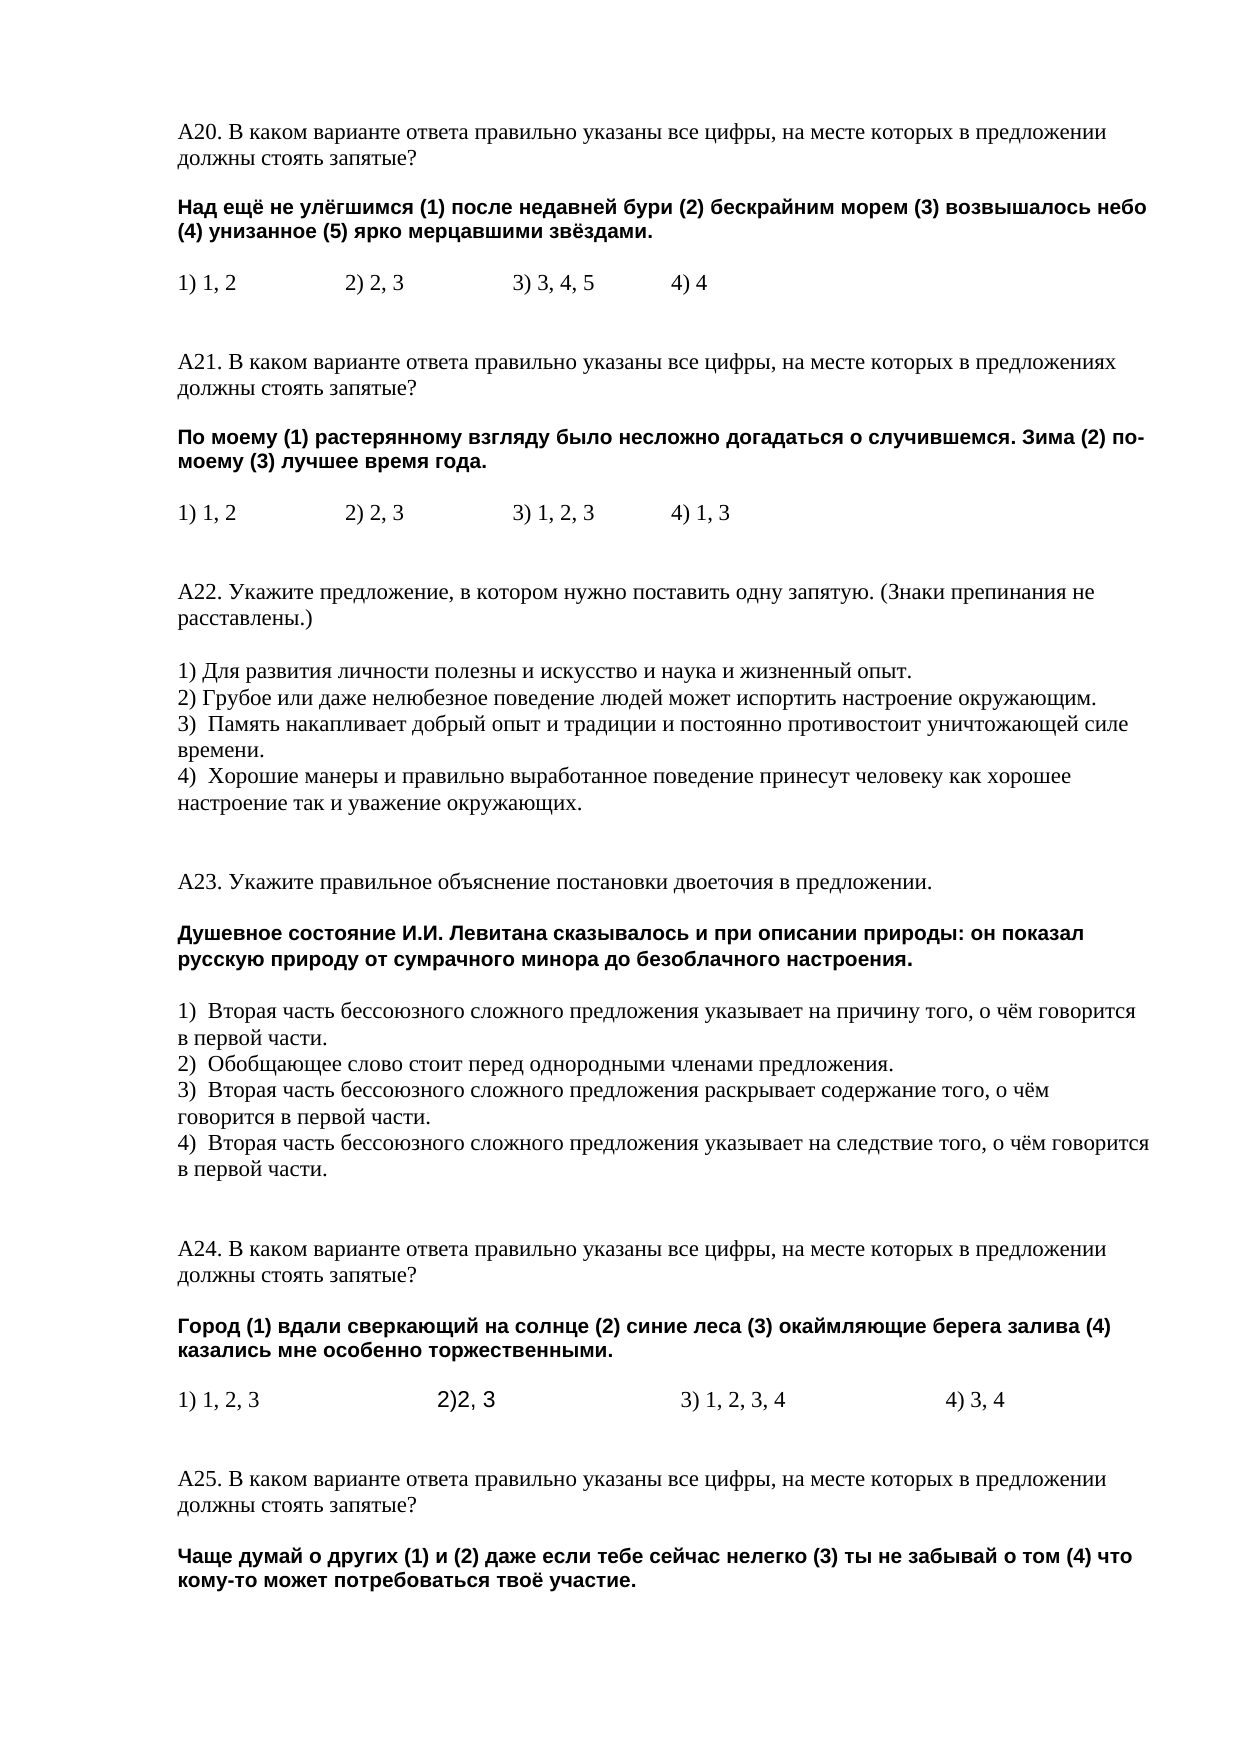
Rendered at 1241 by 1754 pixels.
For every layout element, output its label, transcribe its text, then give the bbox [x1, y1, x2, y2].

text 2) Обобщающее слово стоит перед однородными членами предложения. [177, 1050, 1152, 1076]
text По моему (1) растерянному взгляду было несложно догадаться о случившемся. Зима (2) по-моему (3) лучшее время года. [177, 425, 1152, 473]
text 3) Вторая часть бессоюзного сложного предложения раскрывает содержание того, о чём говорится в первой части. [177, 1076, 1152, 1129]
text А21. В каком варианте ответа правильно указаны все цифры, на месте которых в предложениях должны стоять запятые? [177, 348, 1152, 401]
text 1) 1, 2 2) 2, 3 3) 3, 4, 5 4) 4 [177, 269, 1152, 295]
text 1) Вторая часть бессоюзного сложного предложения указывает на причину того, о чём говорится в первой части. [177, 997, 1152, 1050]
text А24. В каком варианте ответа правильно указаны все цифры, на месте которых в предложении должны стоять запятые? [177, 1234, 1152, 1287]
text 3) Память накапливает добрый опыт и традиции и постоянно противостоит уничтожающей силе времени. [177, 710, 1152, 763]
text 1) 1, 2, 3 2)2, 3 3) 1, 2, 3, 4 4) 3, 4 [177, 1386, 1152, 1412]
text 4) Вторая часть бессоюзного сложного предложения указывает на следствие того, о чём говорится в первой части. [177, 1129, 1152, 1182]
text Душевное состояние И.И. Левитана сказывалось и при описании природы: он показал русскую природу от сумрачного минора до безоблачного настроения. [177, 921, 1152, 971]
text 1) 1, 2 2) 2, 3 3) 1, 2, 3 4) 1, 3 [177, 499, 1152, 525]
text А20. В каком варианте ответа правильно указаны все цифры, на месте которых в предложении должны стоять запятые? [177, 118, 1152, 171]
text А25. В каком варианте ответа правильно указаны все цифры, на месте которых в предложении должны стоять запятые? [177, 1465, 1152, 1517]
text 1) Для развития личности полезны и искусство и наука и жизненный опыт. [177, 657, 1152, 683]
text А22. Укажите предложение, в котором нужно поставить одну запятую. (Знаки препинания не расставлены.) [177, 578, 1152, 631]
text 4) Хорошие манеры и правильно выработанное поведение принесут человеку как хорошее настроение так и уважение окружающих. [177, 763, 1152, 815]
text 2) Грубое или даже нелюбезное поведение людей может испортить настроение окружающим. [177, 683, 1152, 710]
text А23. Укажите правильное объяснение постановки двоеточия в предложении. [177, 868, 1152, 894]
text Чаще думай о других (1) и (2) даже если тебе сейчас нелегко (3) ты не забывай о том (4) что кому-то может потребоваться твоё участие. [177, 1544, 1152, 1592]
text Над ещё не улёгшимся (1) после недавней бури (2) бескрайним морем (3) возвышалось небо (4) унизанное (5) ярко мерцавшими звёздами. [177, 195, 1152, 243]
text Город (1) вдали сверкающий на солнце (2) синие леса (3) окаймляющие берега залива (4) казались мне особенно торжественными. [177, 1314, 1152, 1362]
